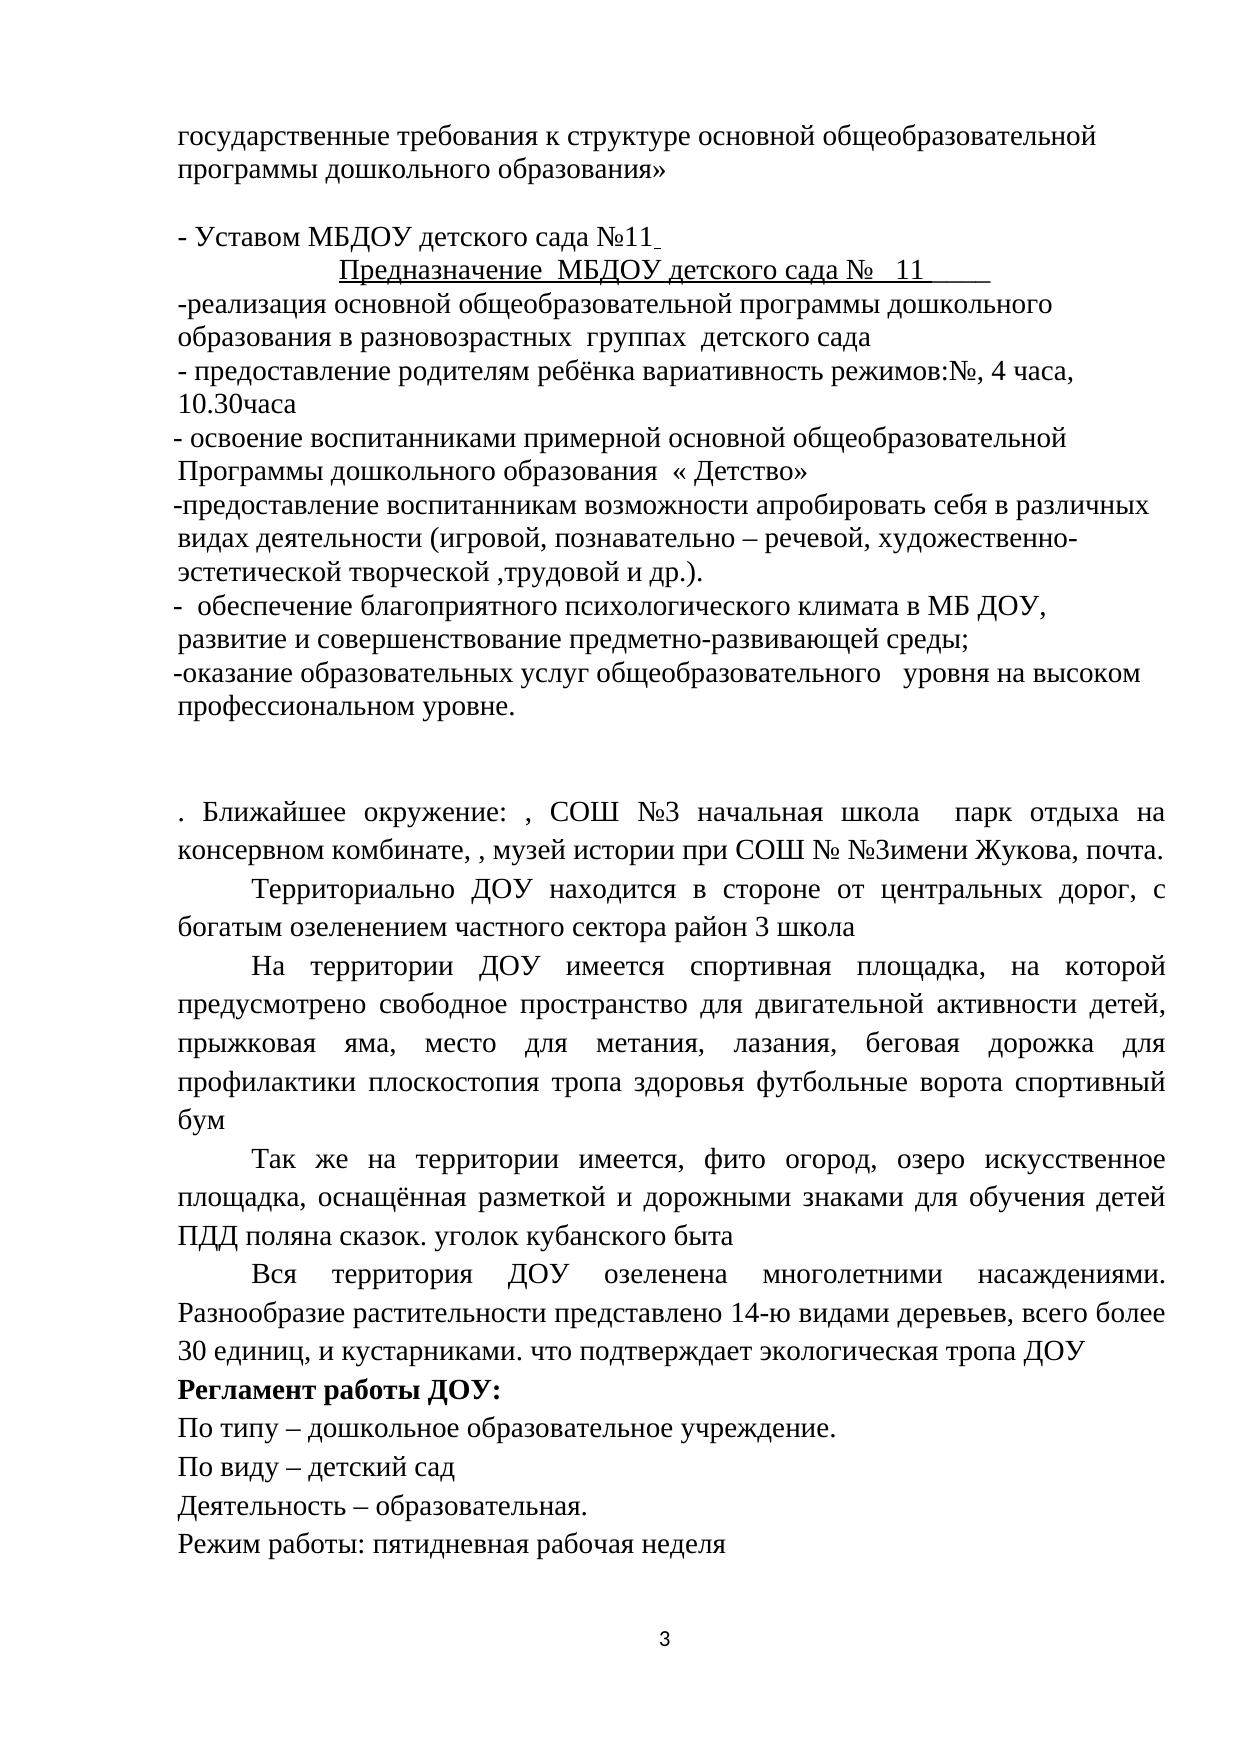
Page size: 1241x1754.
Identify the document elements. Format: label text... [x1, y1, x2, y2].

text Вся территория ДОУ озеленена многолетними насаждениями. Разнообразие растительности представлено 14-ю видами деревьев, всего более 30 единиц, и кустарниками. что подтверждает экологическая тропа ДОУ [177, 1256, 1167, 1367]
text Территориально ДОУ находится в стороне от центральных дорог, с богатым озеленением частного сектора район 3 школа [177, 871, 1167, 943]
text - предоставление родителям ребёнка вариативность режимов:№, 4 часа, 10.30часа [177, 353, 1152, 420]
text Так же на территории имеется, фито огород, озеро искусственное площадка, оснащённая разметкой и дорожными знаками для обучения детей ПДД поляна сказок. уголок кубанского быта [177, 1141, 1167, 1251]
text - Уставом МБДОУ детского сада №11 [177, 219, 1152, 252]
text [177, 118, 1152, 185]
text -предоставление воспитанникам возможности апробировать себя в различных видах деятельности (игровой, познавательно – речевой, художественно-эстетической творческой ,трудовой и др.). [173, 487, 1152, 588]
text . Ближайшее окружение: , СОШ №3 начальная школа парк отдыха на консервном комбинате, , музей истории при СОШ № №3имени Жукова, почта. [177, 794, 1167, 866]
text - освоение воспитанниками примерной основной общеобразовательной Программы дошкольного образования « Детство» [173, 420, 1152, 487]
text Деятельность – образовательная. [177, 1488, 1152, 1521]
text По типу – дошкольное образовательное учреждение. [177, 1411, 1152, 1444]
text Регламент работы ДОУ: [177, 1372, 1152, 1406]
text -оказание образовательных услуг общеобразовательного уровня на высоком профессиональном уровне. [173, 655, 1152, 722]
text -реализация основной общеобразовательной программы дошкольного образования в разновозрастных группах детского сада [177, 286, 1152, 353]
text Предназначение МБДОУ детского сада № 11 ____ [177, 252, 1152, 286]
text По виду – детский сад [177, 1449, 1152, 1483]
text - обеспечение благоприятного психологического климата в МБ ДОУ, развитие и совершенствование предметно-развивающей среды; [173, 588, 1152, 655]
text На территории ДОУ имеется спортивная площадка, на которой предусмотрено свободное пространство для двигательной активности детей, прыжковая яма, место для метания, лазания, беговая дорожка для профилактики плоскостопия тропа здоровья футбольные ворота спортивный бум [177, 948, 1167, 1136]
text Режим работы: пятидневная рабочая неделя [177, 1526, 1152, 1560]
